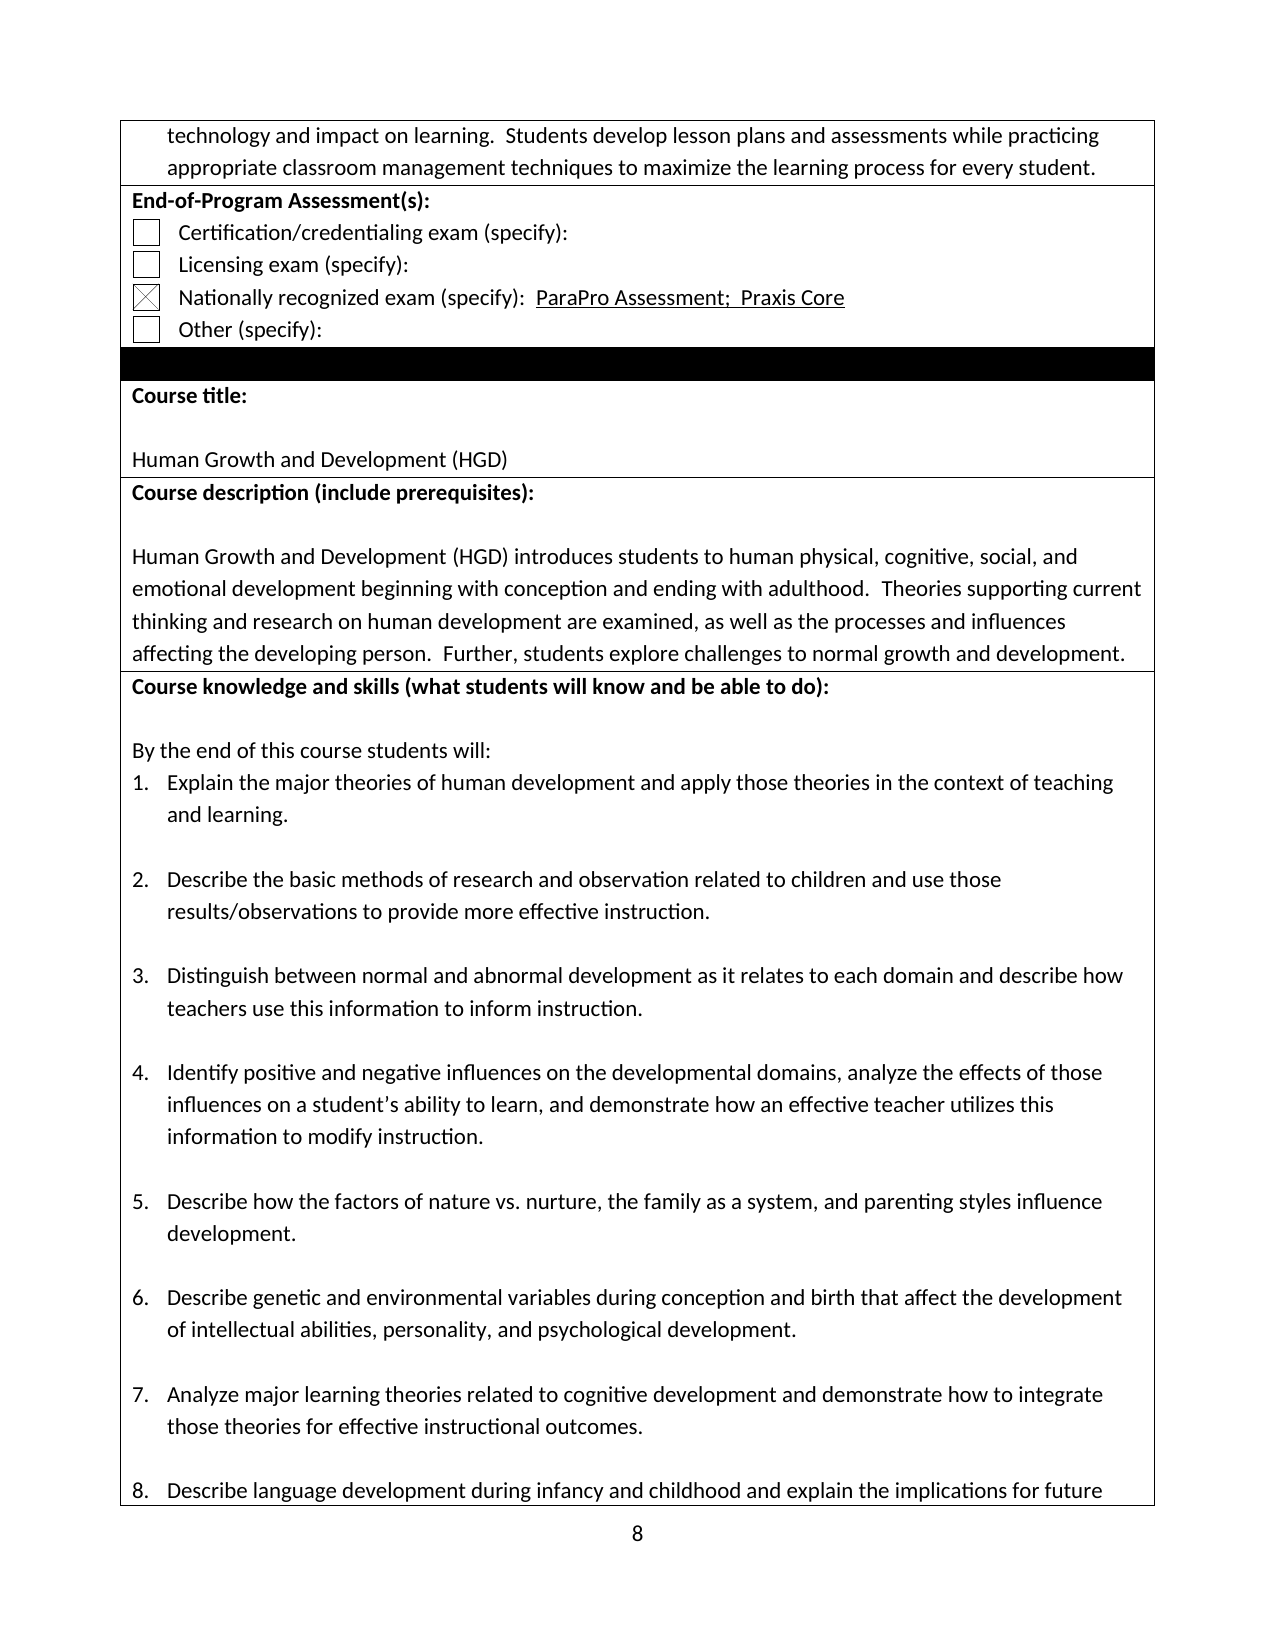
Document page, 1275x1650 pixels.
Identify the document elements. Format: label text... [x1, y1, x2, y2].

table_cell [121, 348, 1154, 380]
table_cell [121, 121, 1154, 185]
table_cell Course description (include prerequisites): Human Growth and Development (HGD) introduces students to human physical, cognitive, social, and emotional development beginning with conception and ending with adulthood. Theories supporting current thinking and research on human development are examined, as well as the processes and influences affecting the developing person. Further, students explore challenges to normal growth and development. [121, 478, 1154, 671]
table_cell End-of-Program Assessment(s): Certification/credentialing exam (specify): Licensing exam (specify): Nationally recognized exam (specify): ParaPro Assessment; Praxis Core Other (specify): [121, 186, 1154, 347]
table_cell Course title: Human Growth and Development (HGD) [121, 381, 1154, 477]
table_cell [121, 672, 1154, 1504]
